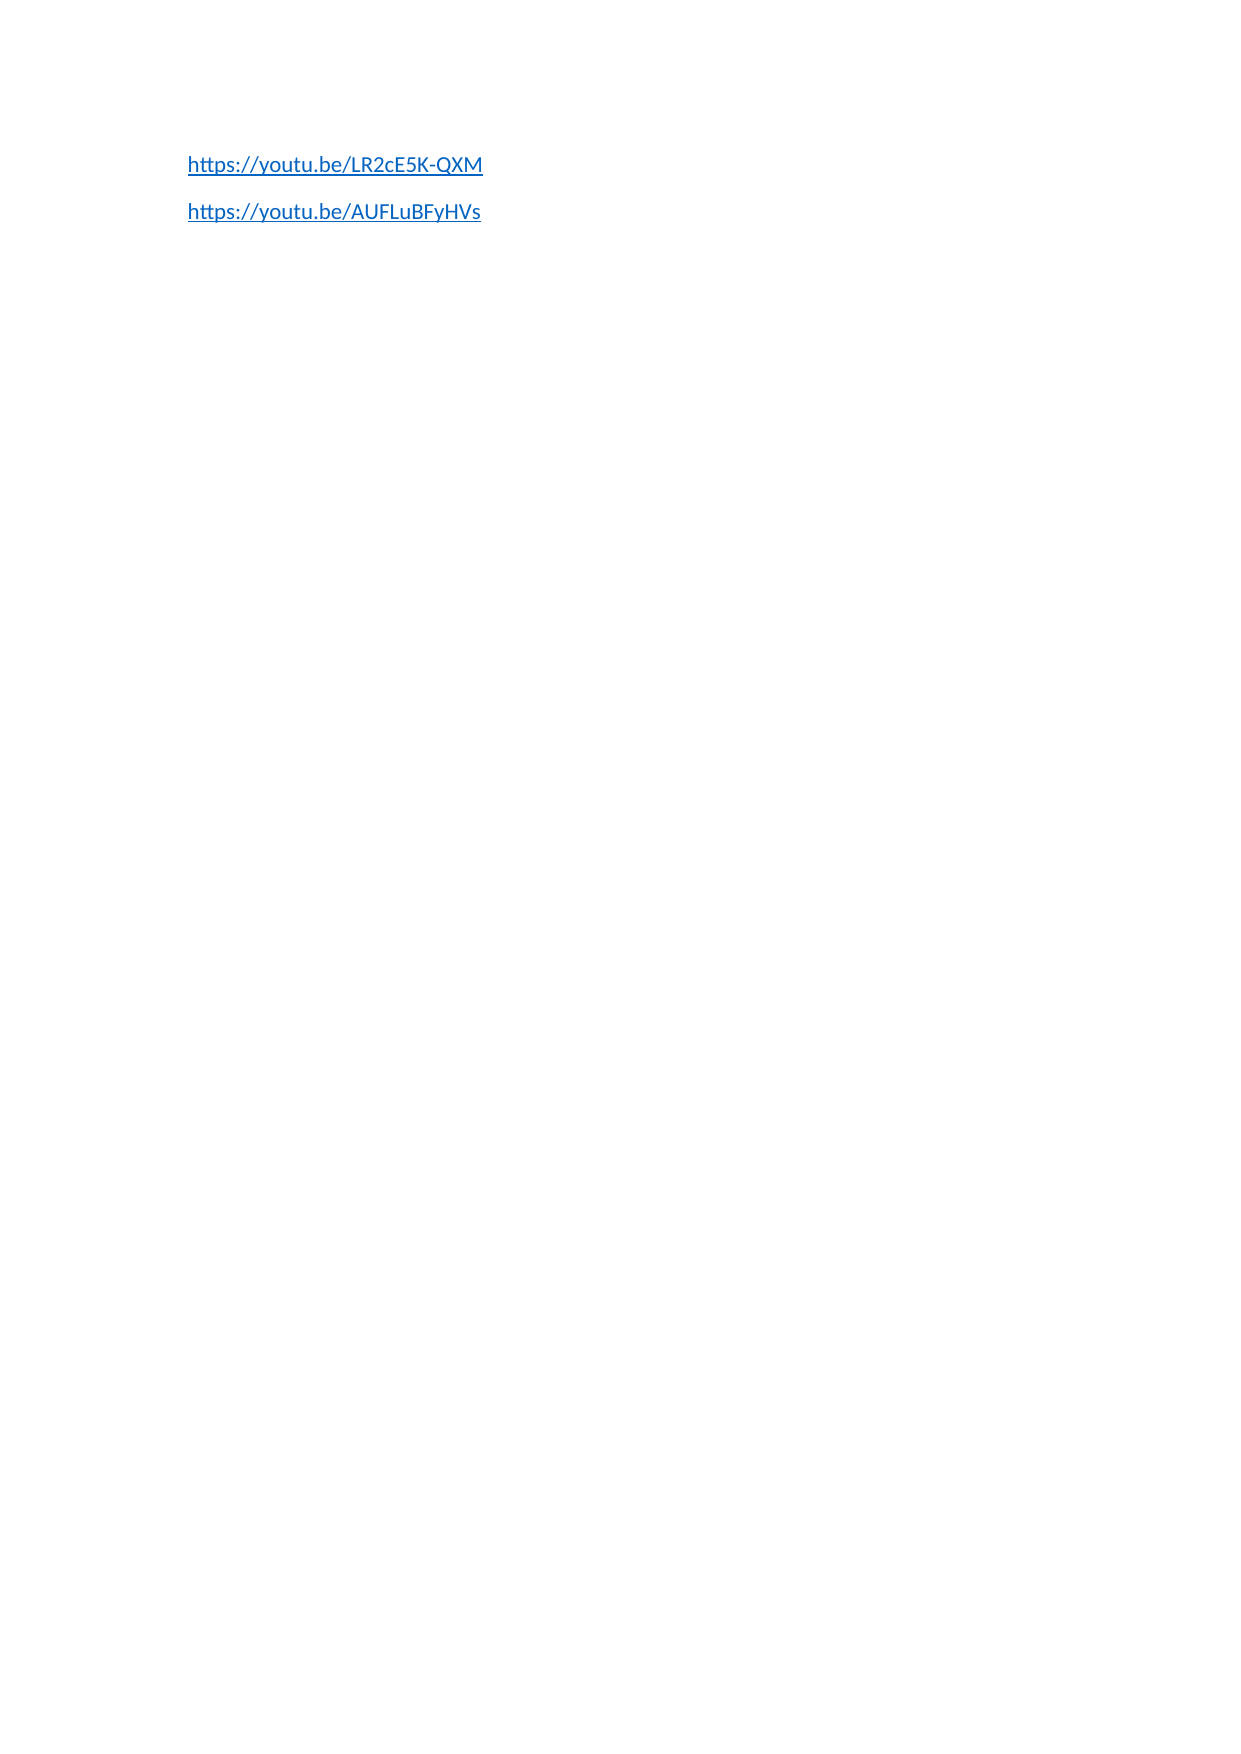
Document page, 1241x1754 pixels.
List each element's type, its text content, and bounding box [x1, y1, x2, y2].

text https://youtu.be/LR2cE5K-QXM [187, 150, 1053, 178]
text https://youtu.be/AUFLuBFyHVs [187, 197, 1053, 225]
